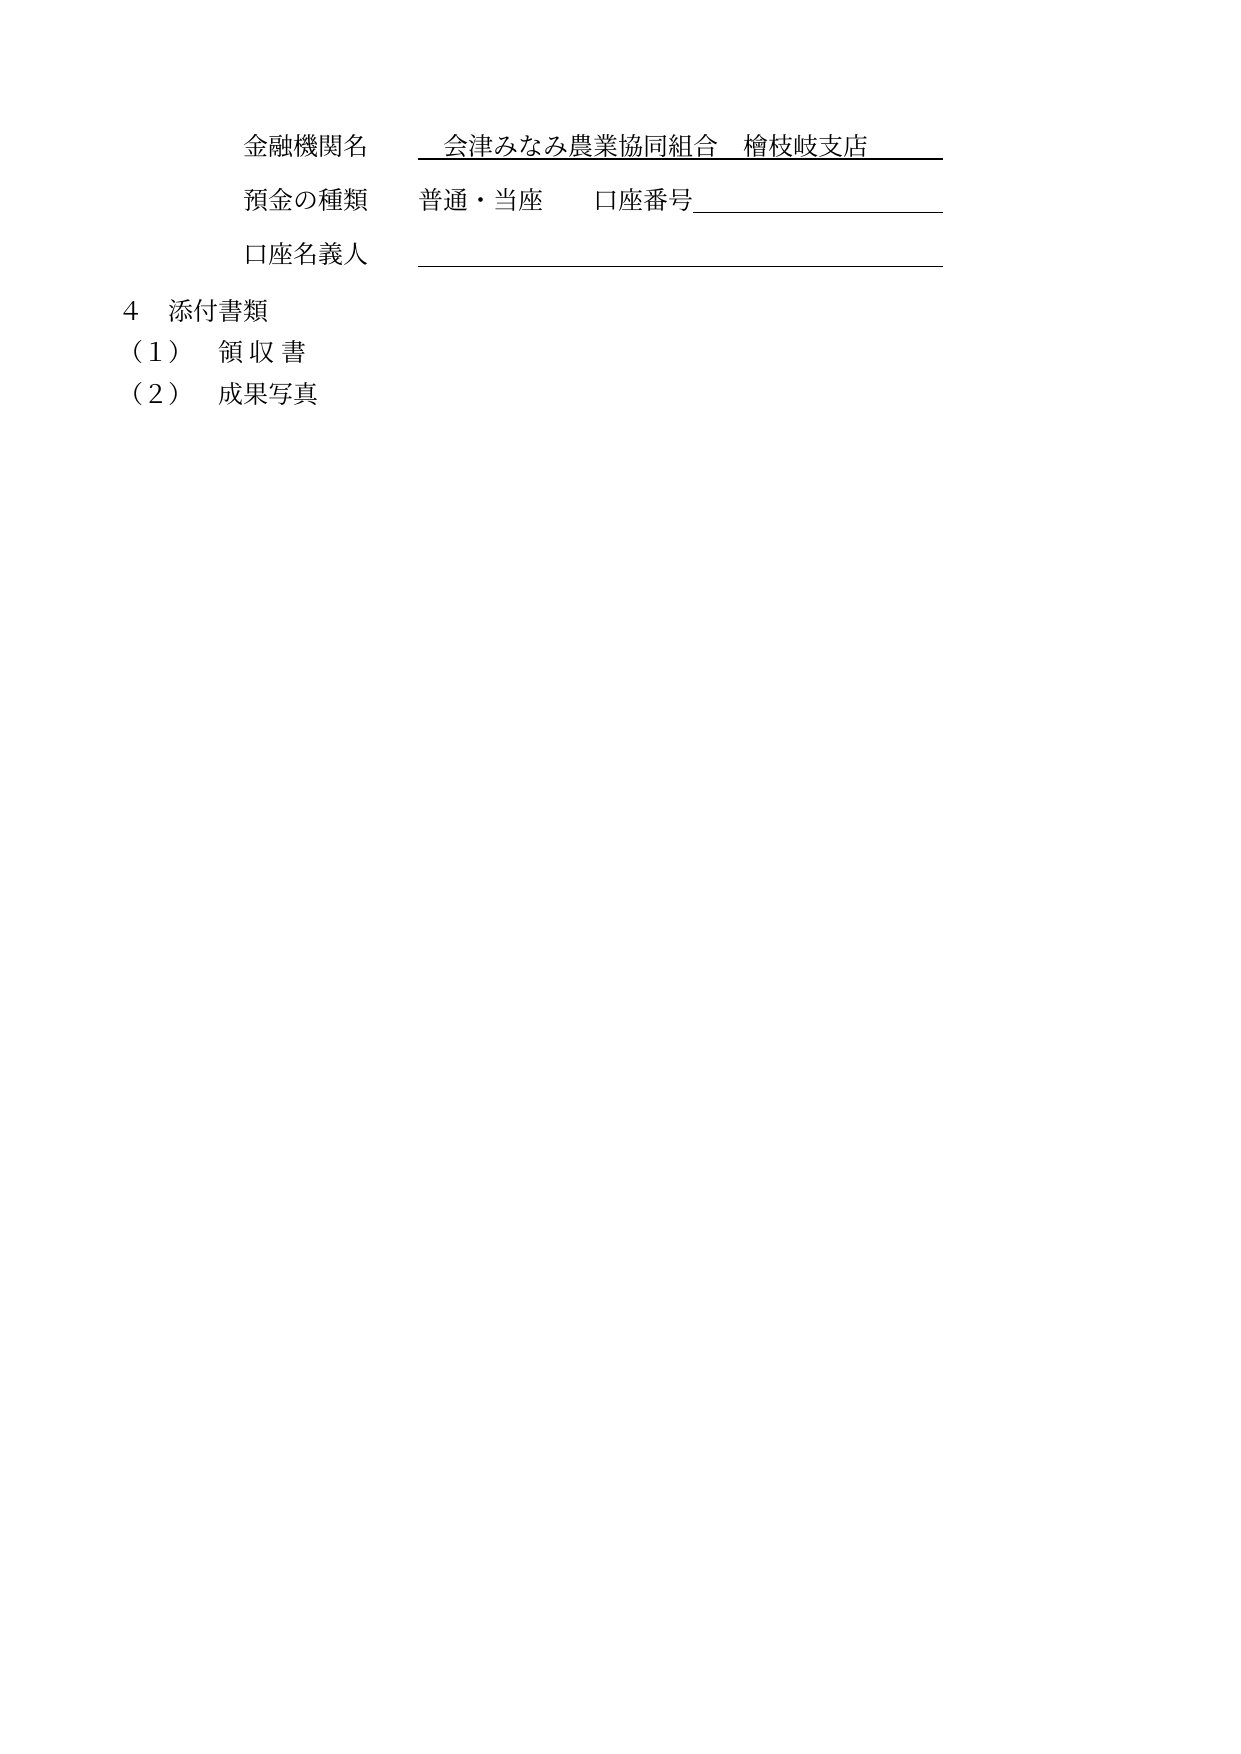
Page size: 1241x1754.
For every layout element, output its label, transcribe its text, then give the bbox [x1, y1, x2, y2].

list 成果写真 [118, 372, 1122, 413]
text 預金の種類 普通・当座 口座番号 [118, 181, 1122, 217]
text 金融機関名 会津みなみ農業協同組合 檜枝岐支店 [118, 127, 1122, 163]
text 口座名義人 [118, 235, 1122, 271]
text ４ 添付書類 [118, 288, 1122, 330]
list 領 収 書 [118, 330, 1122, 372]
